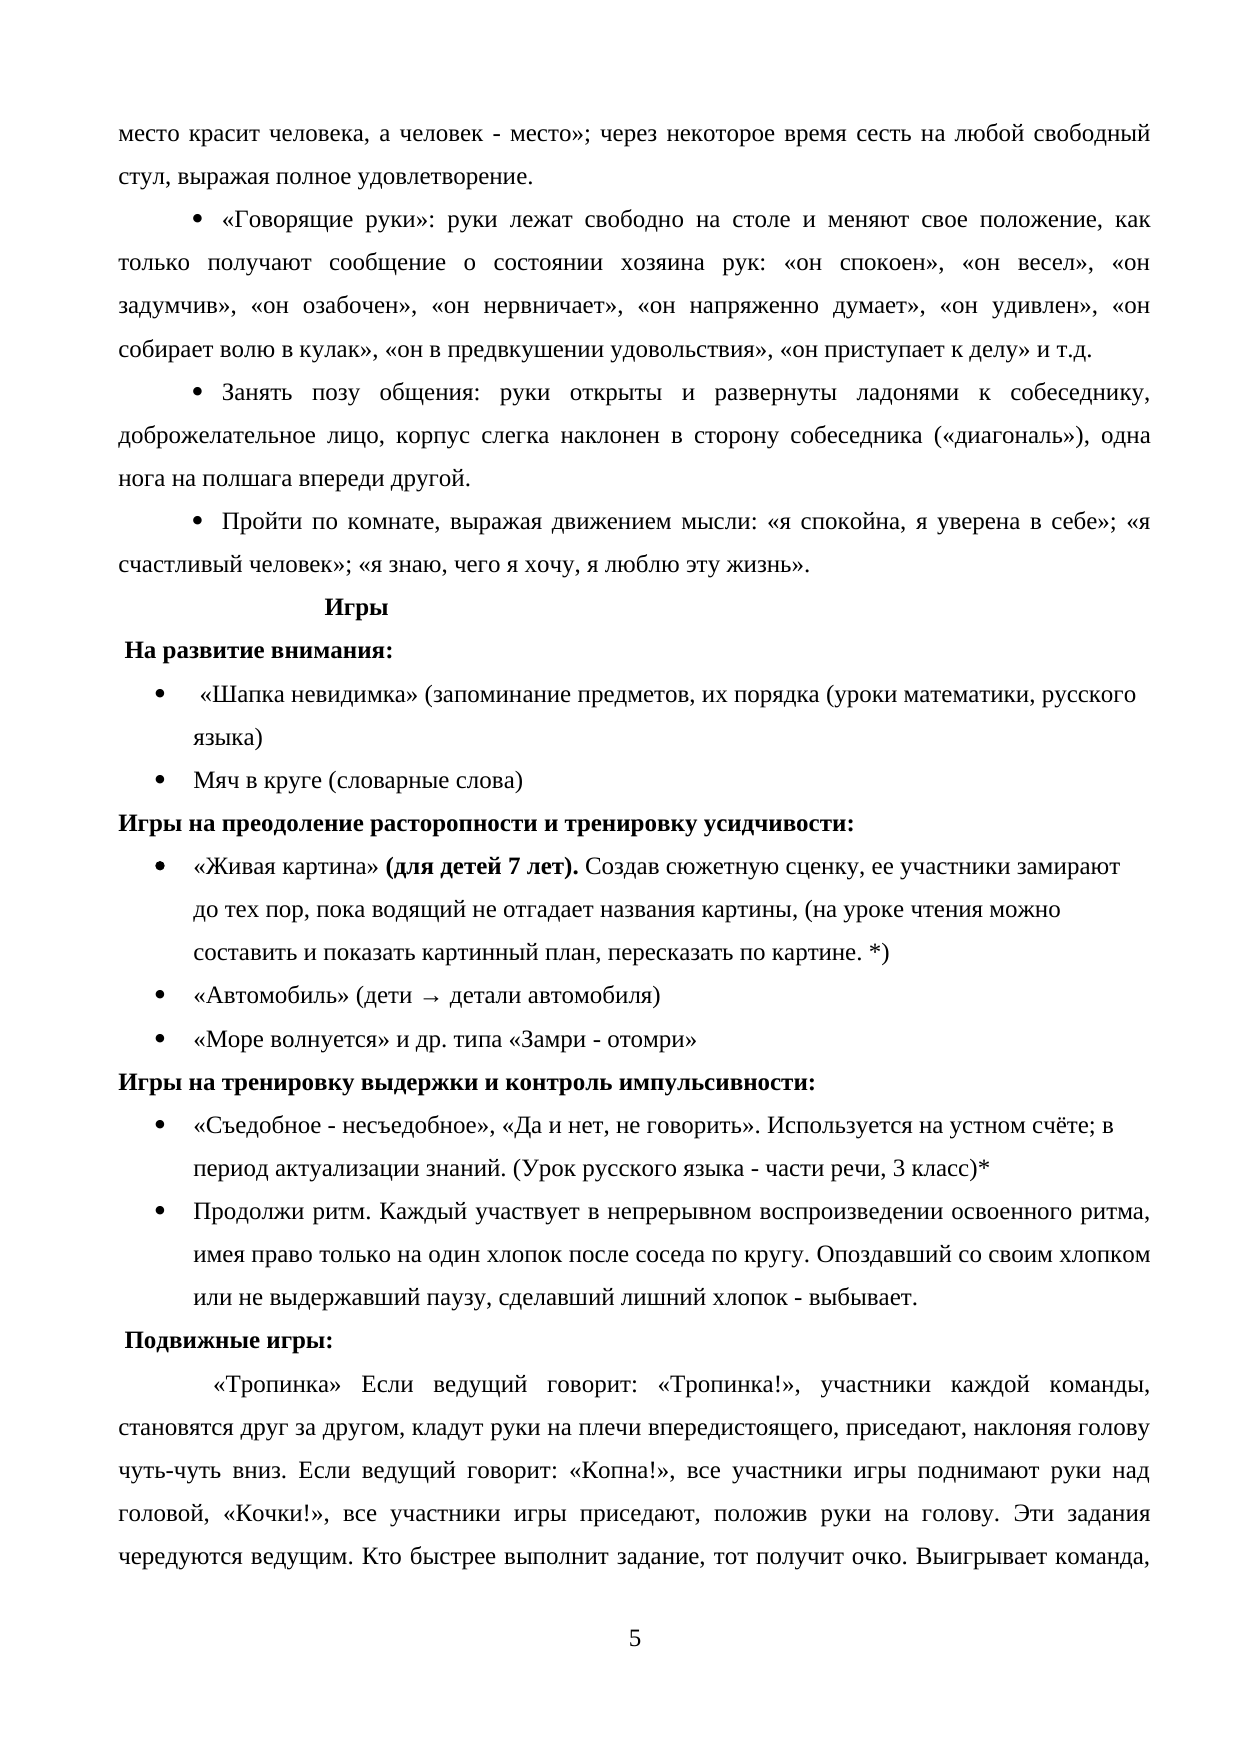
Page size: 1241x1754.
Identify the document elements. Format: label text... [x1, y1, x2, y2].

text На развитие внимания: [118, 636, 1152, 664]
list «Автомобиль» (дети → детали автомобиля) [156, 981, 1152, 1009]
list «Говорящие руки»: руки лежат свободно на столе и меняют свое положение, как только получают сообщение о состоянии хозяина рук: «он спокоен», «он весел», «он задумчив», «он озабочен», «он нервничает», «он напряженно думает», «он удивлен», «он собирает волю в кулак», «он в предвкушении удовольствия», «он приступает к делу» и т.д. [118, 204, 1152, 362]
list Мяч в круге (словарные слова) [156, 765, 1152, 794]
text Игры на преодоление расторопности и тренировку усидчивости: [118, 808, 1152, 837]
list «Съедобное - несъедобное», «Да и нет, не говорить». Используется на устном счёте; в период актуализации знаний. (Урок русского языка - части речи, 3 класс)* [156, 1110, 1152, 1182]
text Подвижные игры: [118, 1326, 1152, 1354]
text Игры на тренировку выдержки и контроль импульсивности: [118, 1067, 1152, 1096]
text Игры [118, 592, 1152, 621]
list «Шапка невидимка» (запоминание предметов, их порядка (уроки математики, русского языка) [156, 679, 1152, 751]
list «Живая картина» (для детей 7 лет). Создав сюжетную сценку, ее участники замирают до тех пор, пока водящий не отгадает названия картины, (на уроке чтения можно составить и показать картинный план, пересказать по картине. *) [156, 851, 1152, 966]
list Занять позу общения: руки открыты и развернуты ладонями к собеседнику, доброжелательное лицо, корпус слегка наклонен в сторону собеседника («диагональ»), одна нога на полшага впереди другой. [118, 377, 1152, 492]
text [118, 1369, 1152, 1570]
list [118, 118, 1152, 190]
list Продолжи ритм. Каждый участвует в непрерывном воспроизведении освоенного ритма, имея право только на один хлопок после соседа по кругу. Опоздавший со своим хлопком или не выдержавший паузу, сделавший лишний хлопок - выбывает. [156, 1196, 1152, 1311]
list «Море волнуется» и др. типа «Замри - отомри» [156, 1024, 1152, 1052]
list Пройти по комнате, выражая движением мысли: «я спокойна, я уверена в себе»; «я счастливый человек»; «я знаю, чего я хочу, я люблю эту жизнь». [118, 506, 1152, 578]
